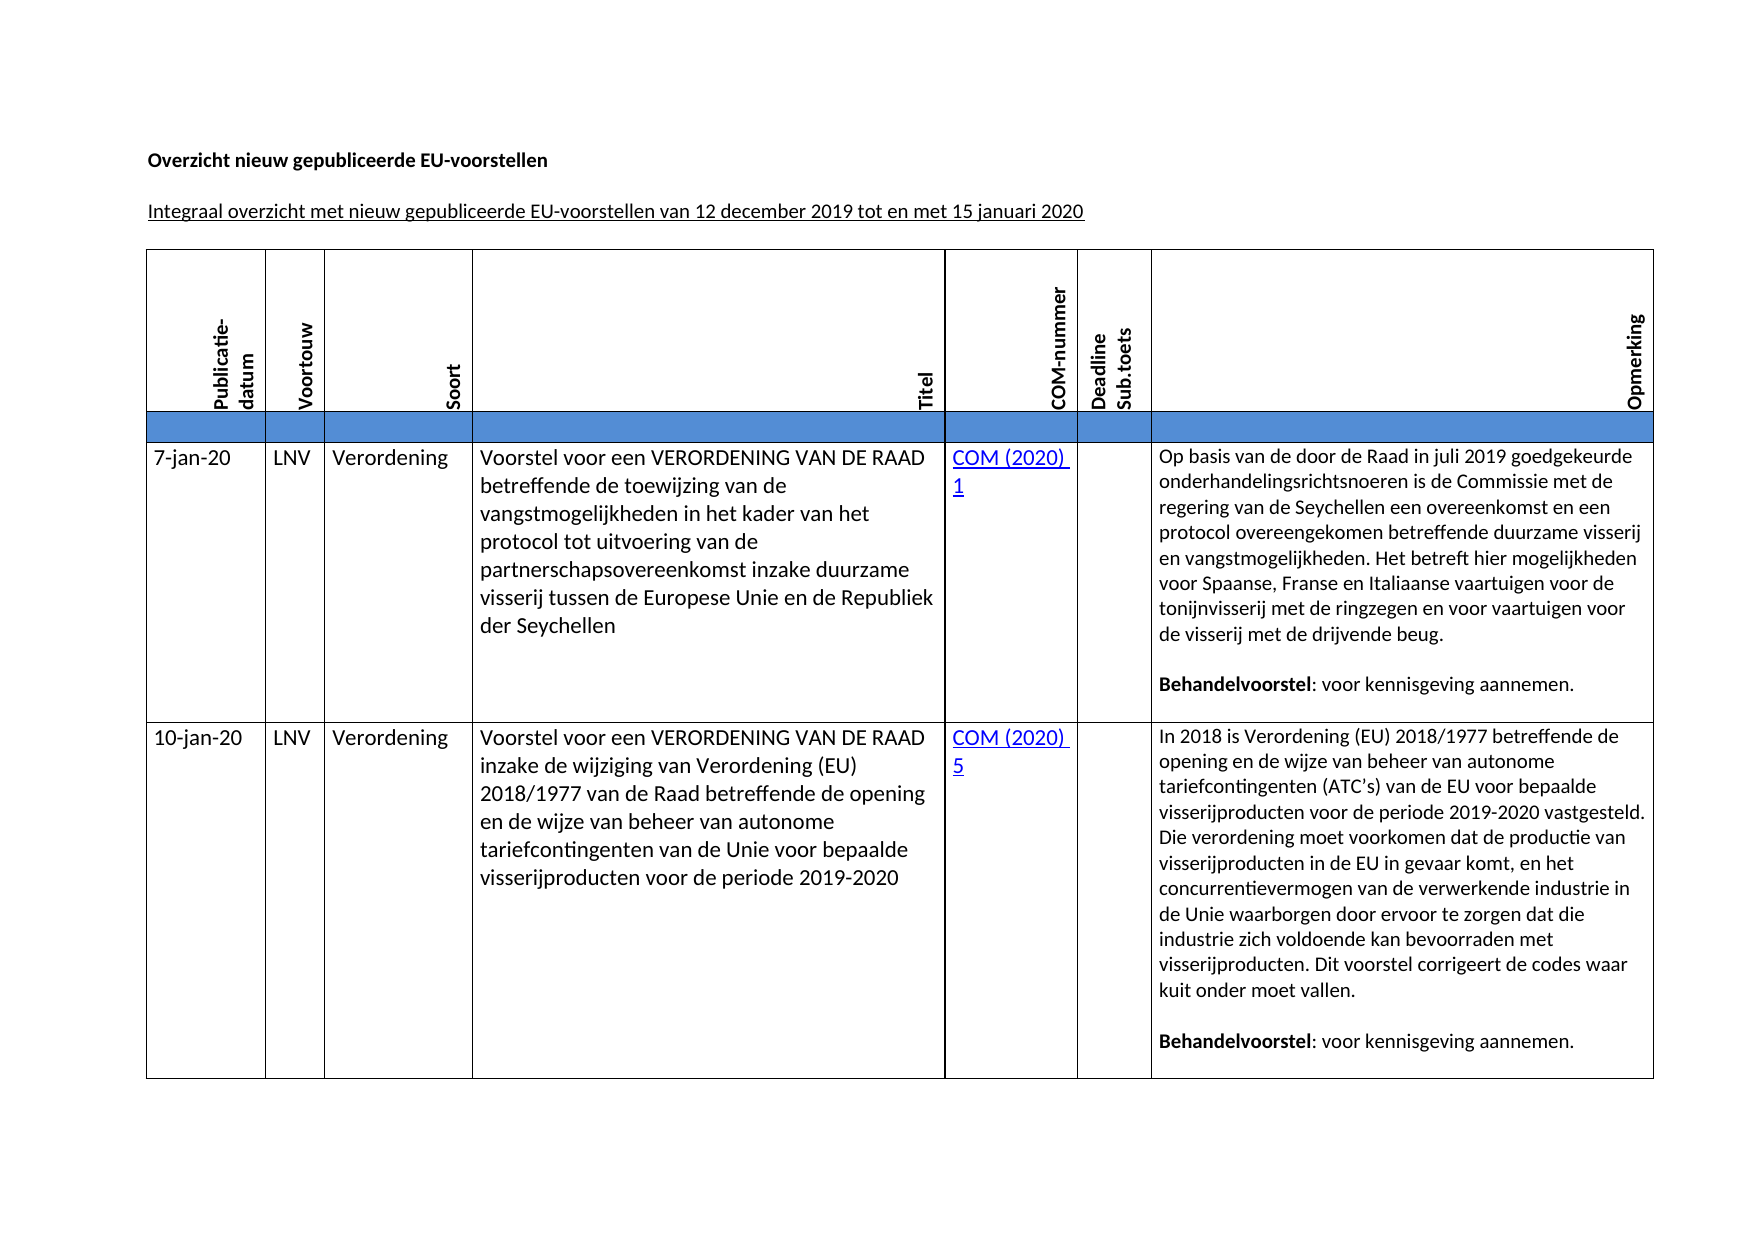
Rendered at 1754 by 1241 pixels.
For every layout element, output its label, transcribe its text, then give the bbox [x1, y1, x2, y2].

table_cell [1078, 723, 1151, 1078]
table_cell COM (2020) 1 [946, 443, 1077, 722]
table_cell [1078, 412, 1151, 442]
table_cell LNV [266, 723, 324, 1078]
table_header Opmerking [1152, 250, 1653, 411]
table_cell [325, 412, 472, 442]
table_cell 7-jan-20 [147, 443, 265, 722]
table_cell COM (2020) 5 [946, 723, 1077, 1078]
table_cell [473, 412, 944, 442]
table_cell [946, 412, 1077, 442]
table_cell Verordening [325, 723, 472, 1078]
table_cell [1078, 443, 1151, 722]
table_cell LNV [266, 443, 324, 722]
table_cell Verordening [325, 443, 472, 722]
table_header Soort [325, 250, 472, 411]
table_cell [266, 412, 324, 442]
table_cell 10-jan-20 [147, 723, 265, 1078]
table_header Publicatie- datum [147, 250, 265, 411]
text Overzicht nieuw gepubliceerde EU-voorstellen [148, 148, 1606, 173]
text Integraal overzicht met nieuw gepubliceerde EU-voorstellen van 12 december 2019 tot en met 15 januari 2020 [148, 198, 1606, 224]
table_cell In 2018 is Verordening (EU) 2018/1977 betreffende de opening en de wijze van beheer van autonome tariefcontingenten (ATC’s) van de EU voor bepaalde visserijproducten voor de periode 2019-2020 vastgesteld. Die verordening moet voorkomen dat de productie van visserijproducten in de EU in gevaar komt, en het concurrentievermogen van de verwerkende industrie in de Unie waarborgen door ervoor te zorgen dat die industrie zich voldoende kan bevoorraden met visserijproducten. Dit voorstel corrigeert de codes waar kuit onder moet vallen. Behandelvoorstel: voor kennisgeving aannemen. [1152, 723, 1653, 1078]
table_cell Voorstel voor een VERORDENING VAN DE RAAD inzake de wijziging van Verordening (EU) 2018/1977 van de Raad betreffende de opening en de wijze van beheer van autonome tariefcontingenten van de Unie voor bepaalde visserijproducten voor de periode 2019-2020 [473, 723, 944, 1078]
table_cell Op basis van de door de Raad in juli 2019 goedgekeurde onderhandelingsrichtsnoeren is de Commissie met de regering van de Seychellen een overeenkomst en een protocol overeengekomen betreffende duurzame visserij en vangstmogelijkheden. Het betreft hier mogelijkheden voor Spaanse, Franse en Italiaanse vaartuigen voor de tonijnvisserij met de ringzegen en voor vaartuigen voor de visserij met de drijvende beug. Behandelvoorstel: voor kennisgeving aannemen. [1152, 443, 1653, 722]
table_header Titel [473, 250, 944, 411]
table_header COM-nummer [946, 250, 1077, 411]
table_cell Voorstel voor een VERORDENING VAN DE RAAD betreffende de toewijzing van de vangstmogelijkheden in het kader van het protocol tot uitvoering van de partnerschapsovereenkomst inzake duurzame visserij tussen de Europese Unie en de Republiek der Seychellen [473, 443, 944, 722]
table_cell [1152, 412, 1653, 442]
table_cell [147, 412, 265, 442]
table_header Voortouw [266, 250, 324, 411]
table_header Deadline Sub.toets [1078, 250, 1151, 411]
